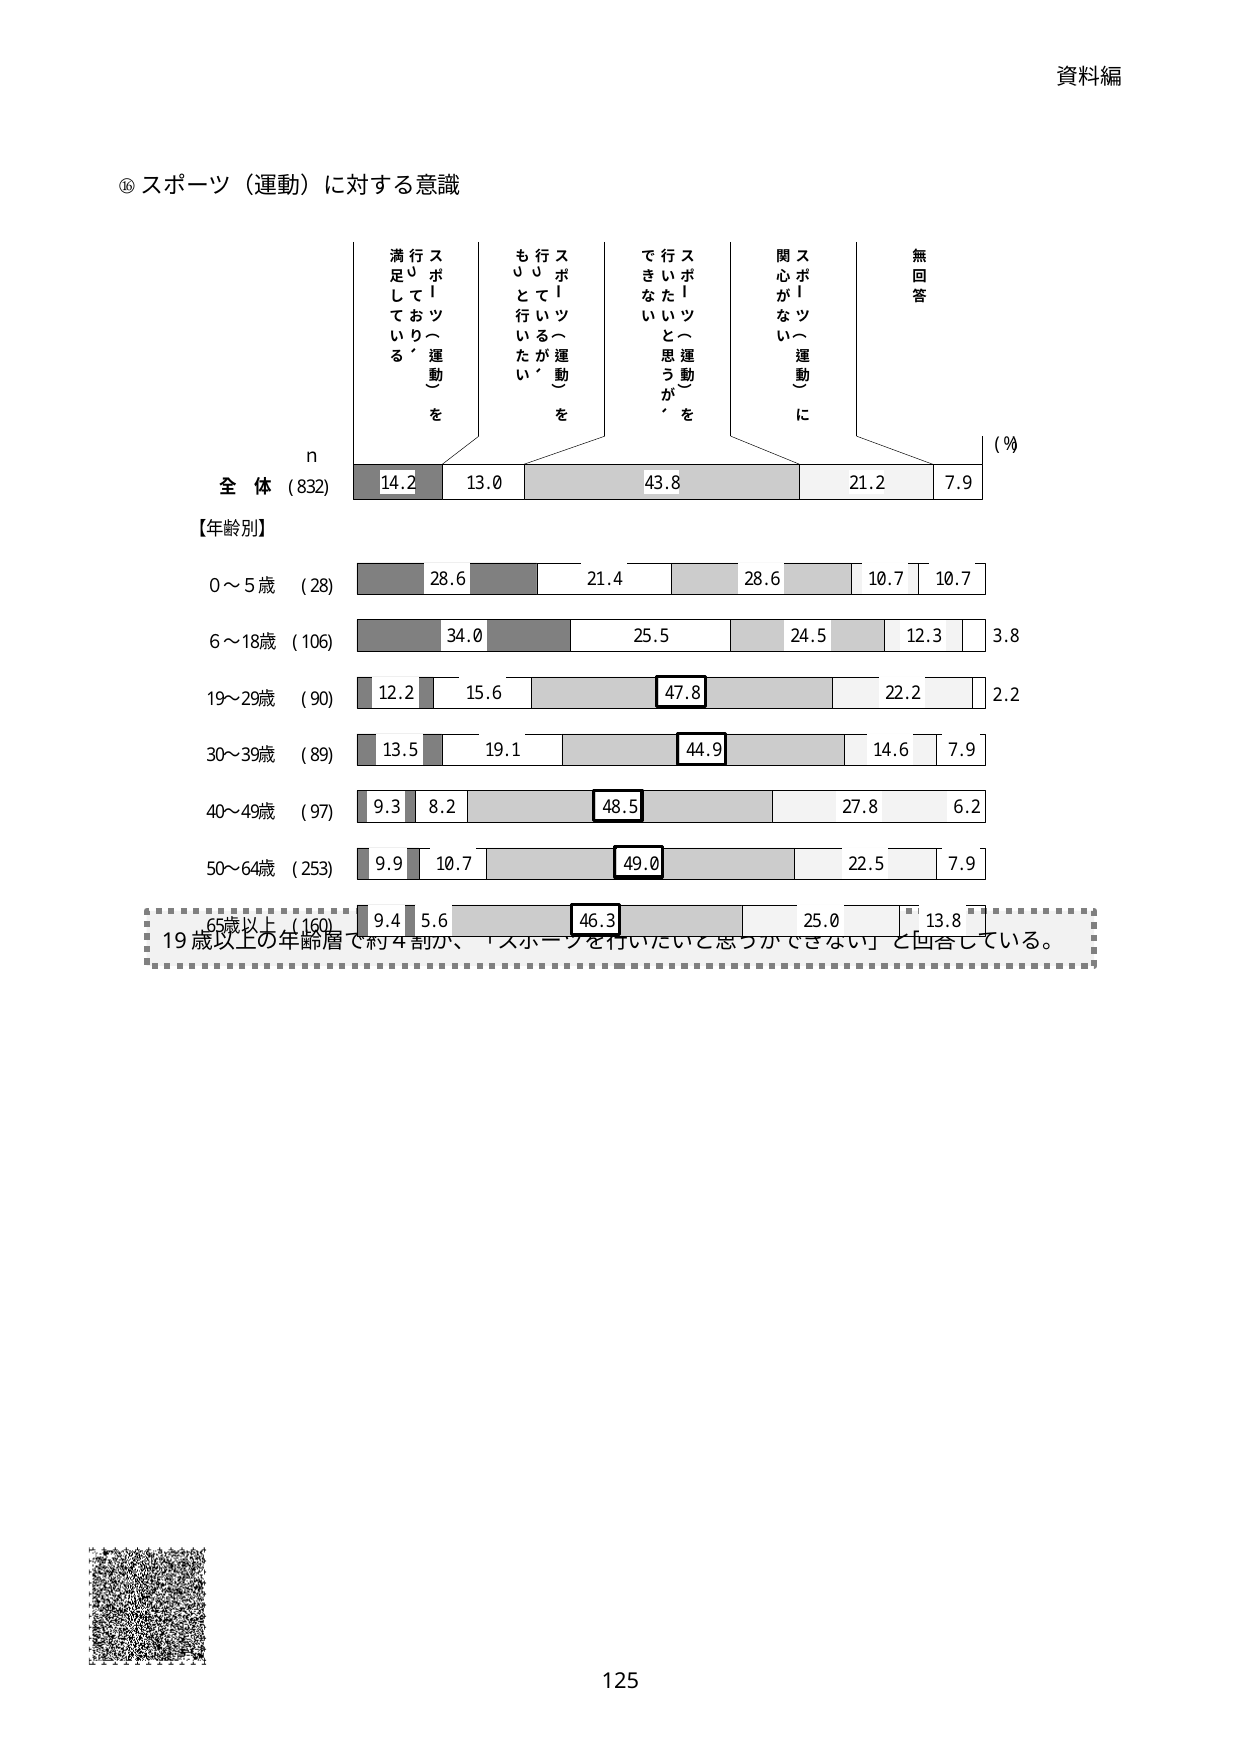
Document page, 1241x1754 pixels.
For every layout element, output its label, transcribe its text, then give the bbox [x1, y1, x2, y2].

text ⑯スポーツ（運動）に対する意識 [118, 164, 1122, 202]
picture [88, 1547, 207, 1665]
